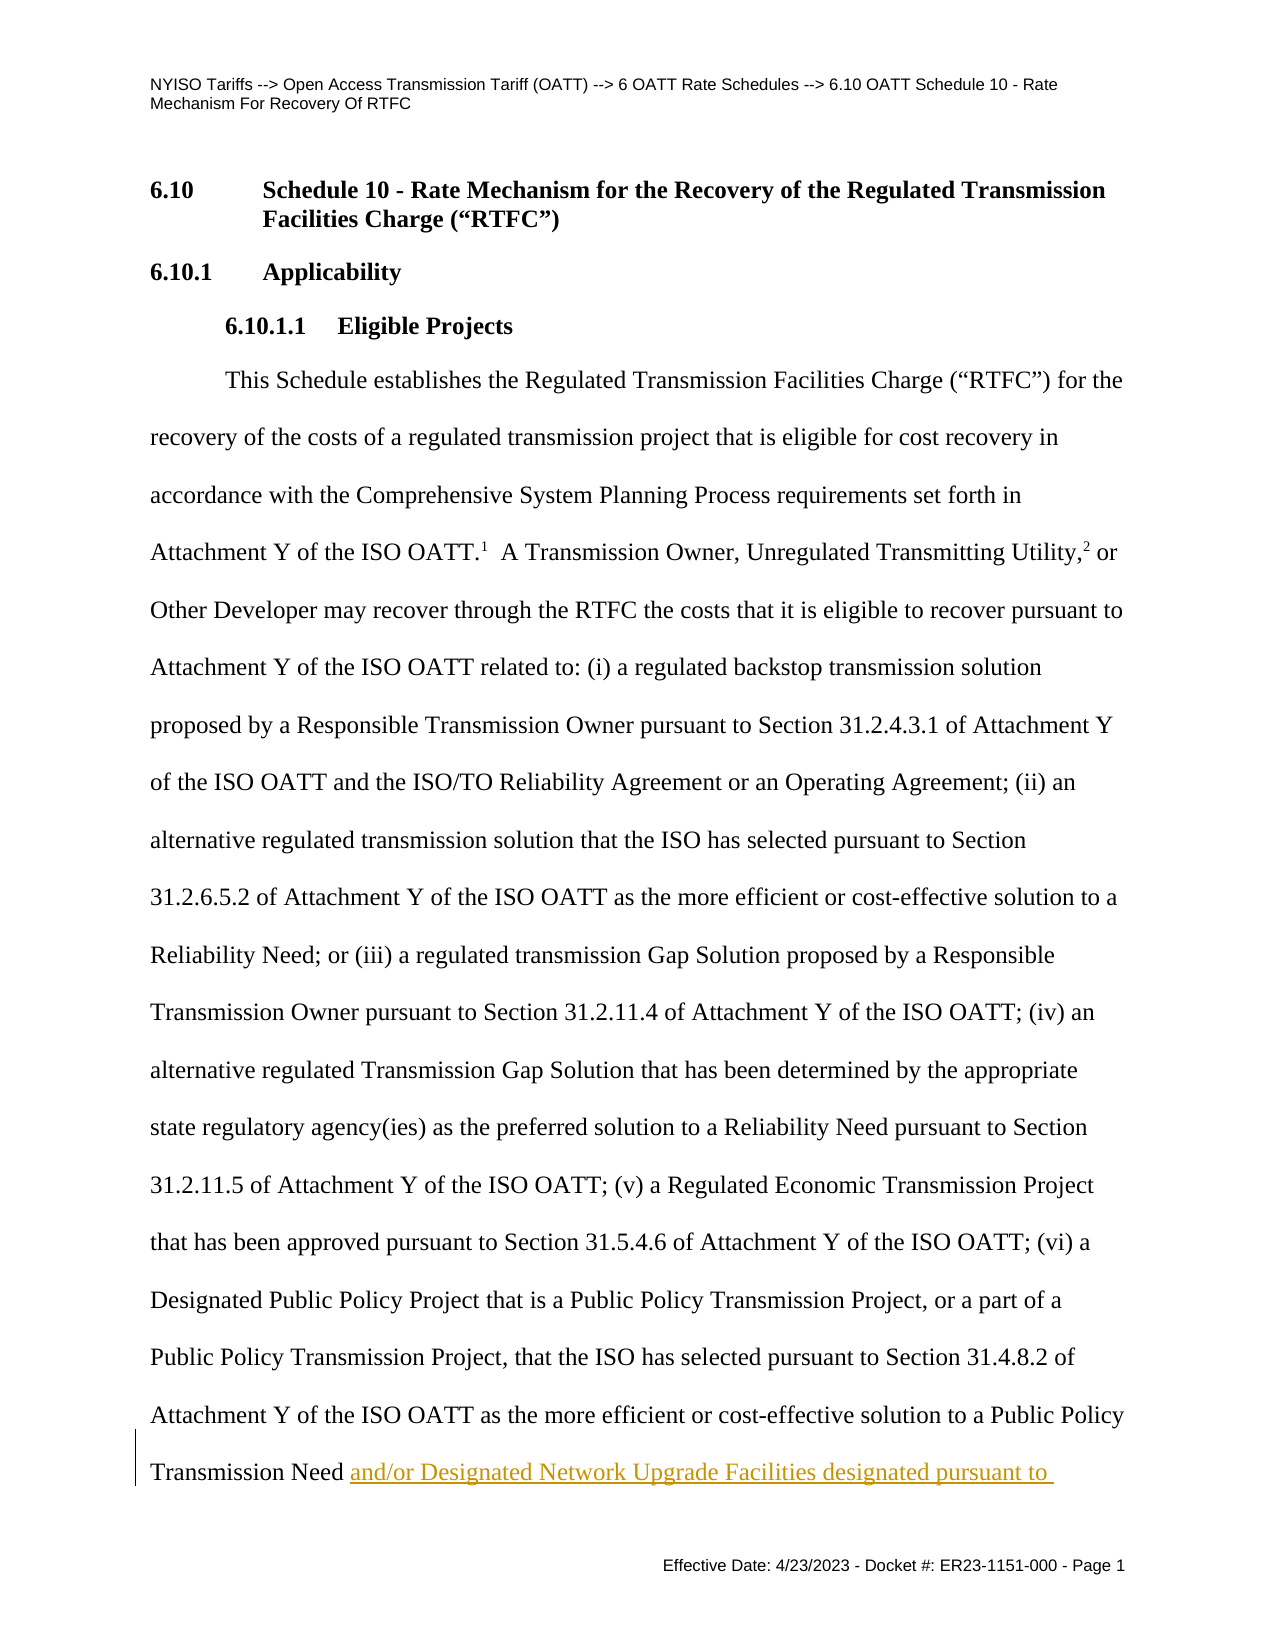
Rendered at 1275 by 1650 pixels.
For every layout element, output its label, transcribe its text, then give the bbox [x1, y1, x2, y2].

subtitle 6.10.1.1 Eligible Projects [225, 311, 1125, 340]
subtitle 6.10 Schedule 10 - Rate Mechanism for the Recovery of the Regulated Transmission Facilities Charge (“RTFC”) [150, 175, 1123, 232]
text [150, 365, 1125, 1486]
subtitle 6.10.1 Applicability [150, 257, 1059, 286]
